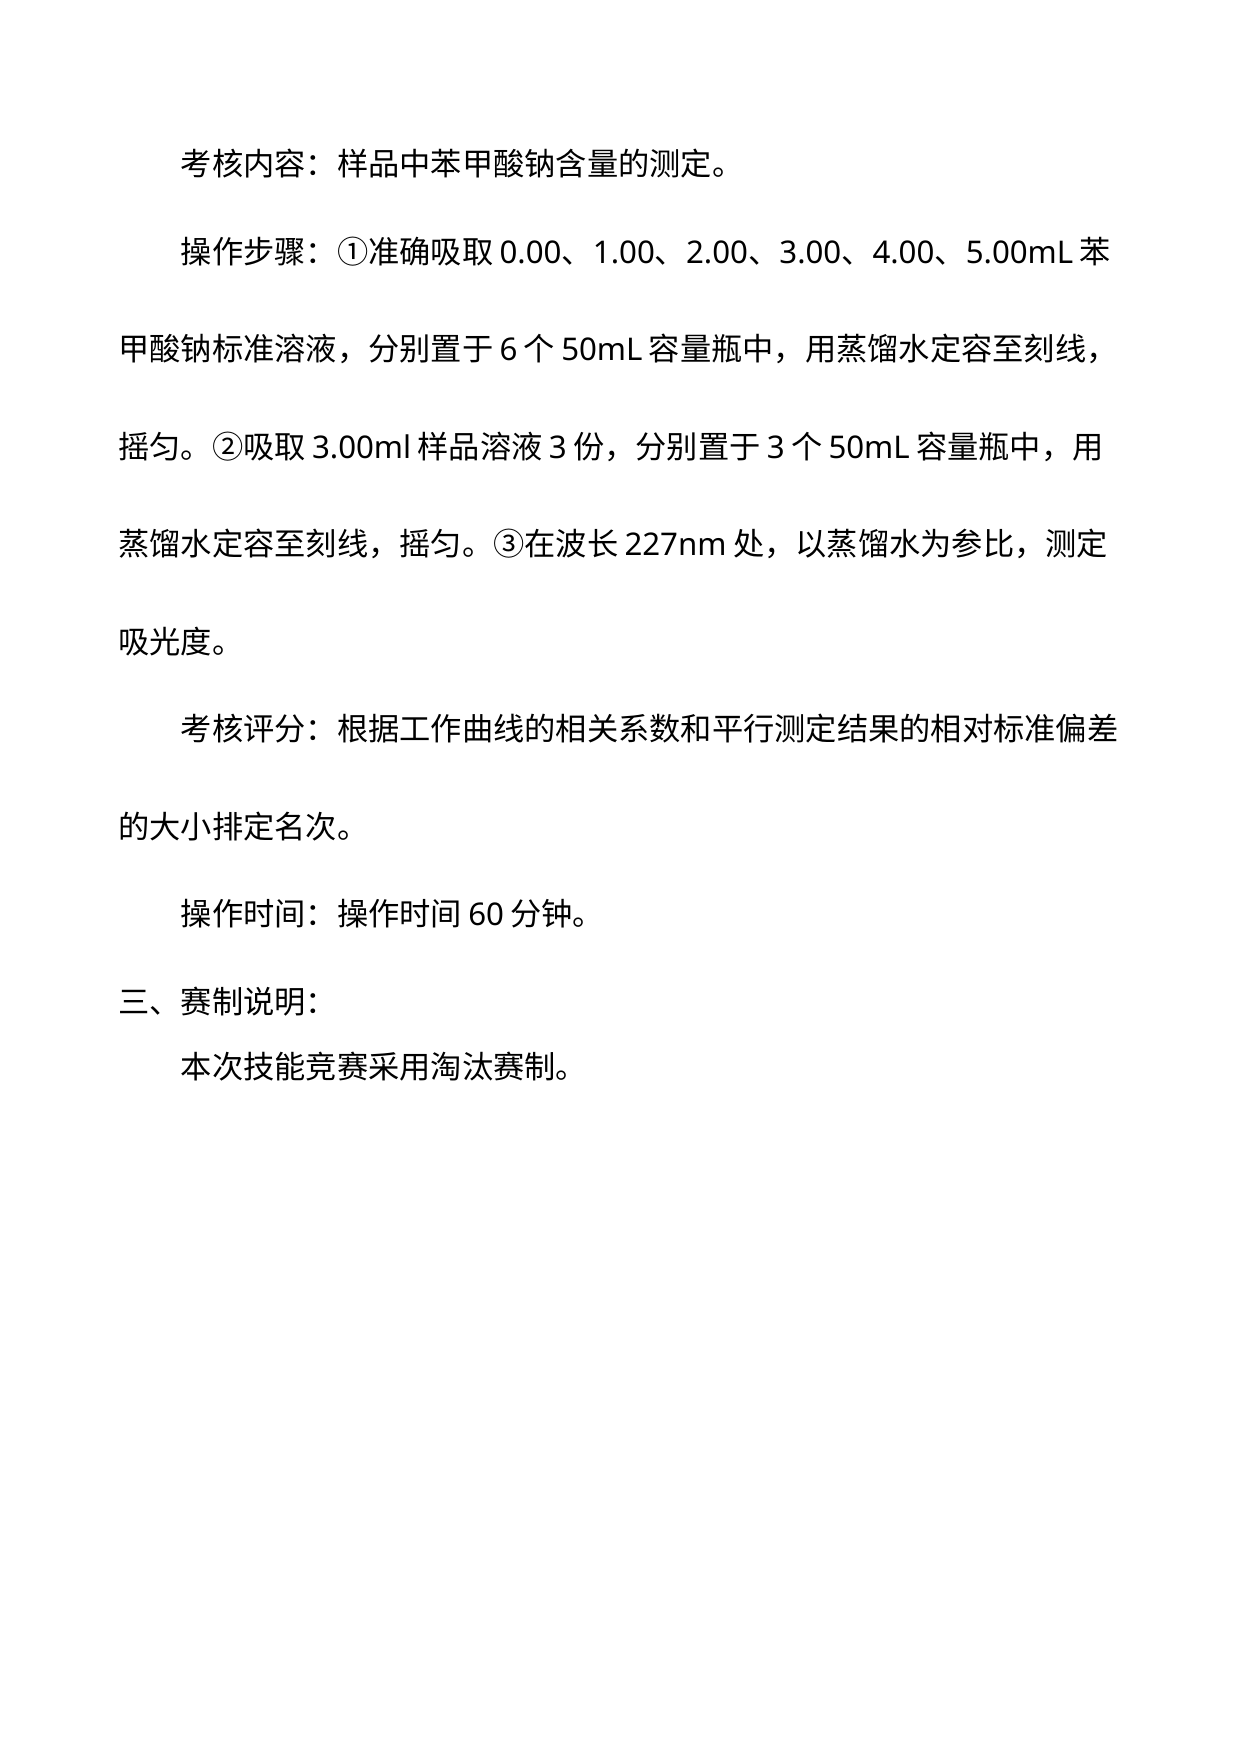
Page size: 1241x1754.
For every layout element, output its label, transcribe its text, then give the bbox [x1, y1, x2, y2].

text 考核内容：样品中苯甲酸钠含量的测定。 [118, 129, 1122, 194]
text 考核评分：根据工作曲线的相关系数和平行测定结果的相对标准偏差的大小排定名次。 [118, 695, 1122, 857]
subtitle 三、赛制说明： [118, 967, 1122, 1032]
text 操作步骤：①准确吸取0.00、1.00、2.00、3.00、4.00、5.00mL苯甲酸钠标准溶液，分别置于6个50mL容量瓶中，用蒸馏水定容至刻线，摇匀。②吸取3.00ml样品溶液3份，分别置于3个50mL容量瓶中，用蒸馏水定容至刻线，摇匀。③在波长227nm处，以蒸馏水为参比，测定吸光度。 [118, 217, 1122, 672]
subtitle 本次技能竞赛采用淘汰赛制。 [118, 1032, 1122, 1097]
text 操作时间：操作时间60分钟。 [118, 880, 1122, 945]
